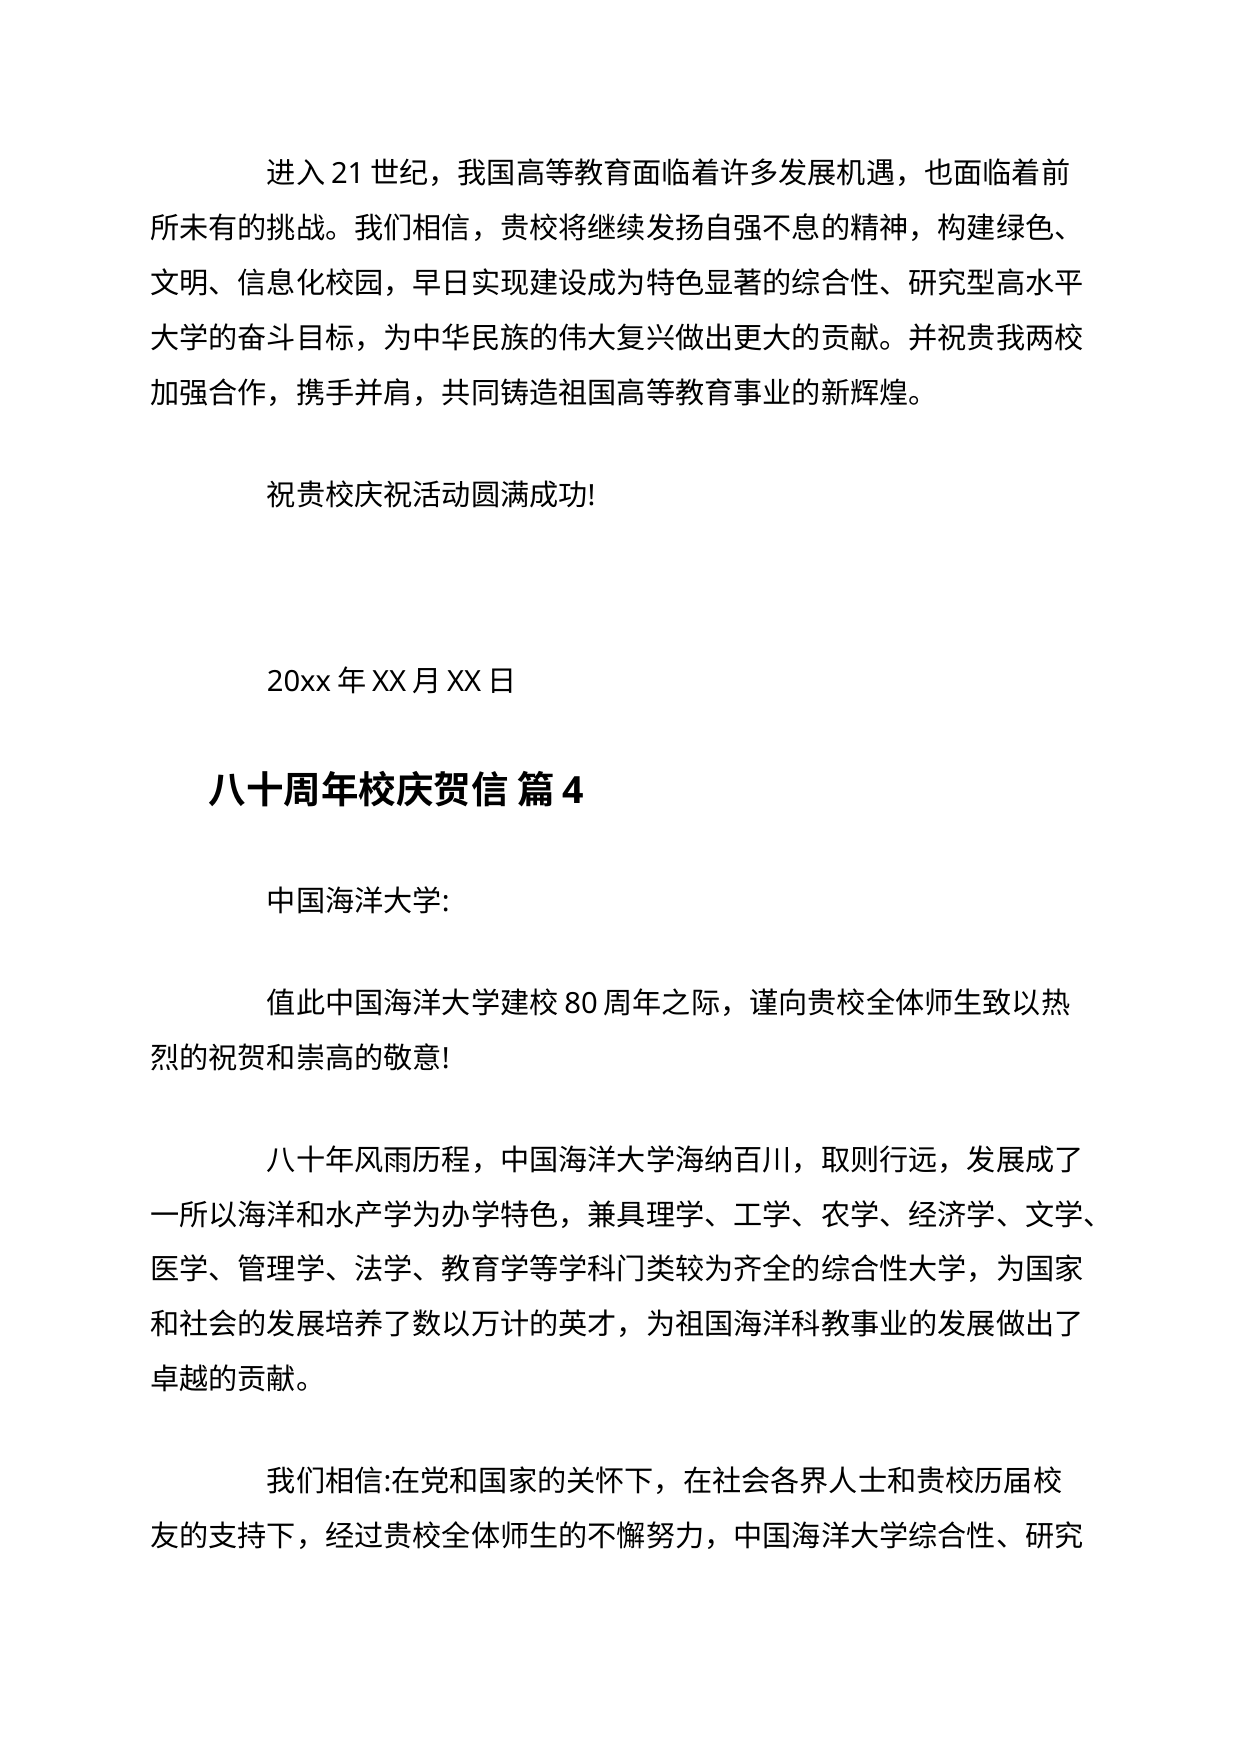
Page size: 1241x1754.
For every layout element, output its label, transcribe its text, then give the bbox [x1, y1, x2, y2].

text 八十年风雨历程，中国海洋大学海纳百川，取则行远，发展成了一所以海洋和水产学为办学特色，兼具理学、工学、农学、经济学、文学、医学、管理学、法学、教育学等学科门类较为齐全的综合性大学，为国家和社会的发展培养了数以万计的英才，为祖国海洋科教事业的发展做出了卓越的贡献。 [150, 1136, 1090, 1398]
text 祝贵校庆祝活动圆满成功! [150, 471, 1090, 514]
text 中国海洋大学: [150, 877, 1090, 919]
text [150, 1457, 1090, 1555]
text 八十周年校庆贺信 篇4 [150, 759, 1090, 814]
text 进入21世纪，我国高等教育面临着许多发展机遇，也面临着前所未有的挑战。我们相信，贵校将继续发扬自强不息的精神，构建绿色、文明、信息化校园，早日实现建设成为特色显著的综合性、研究型高水平大学的奋斗目标，为中华民族的伟大复兴做出更大的贡献。并祝贵我两校加强合作，携手并肩，共同铸造祖国高等教育事业的新辉煌。 [150, 150, 1090, 412]
text 值此中国海洋大学建校80周年之际，谨向贵校全体师生致以热烈的祝贺和崇高的敬意! [150, 979, 1090, 1077]
text 20xx年XX月XX日 [150, 658, 1090, 700]
